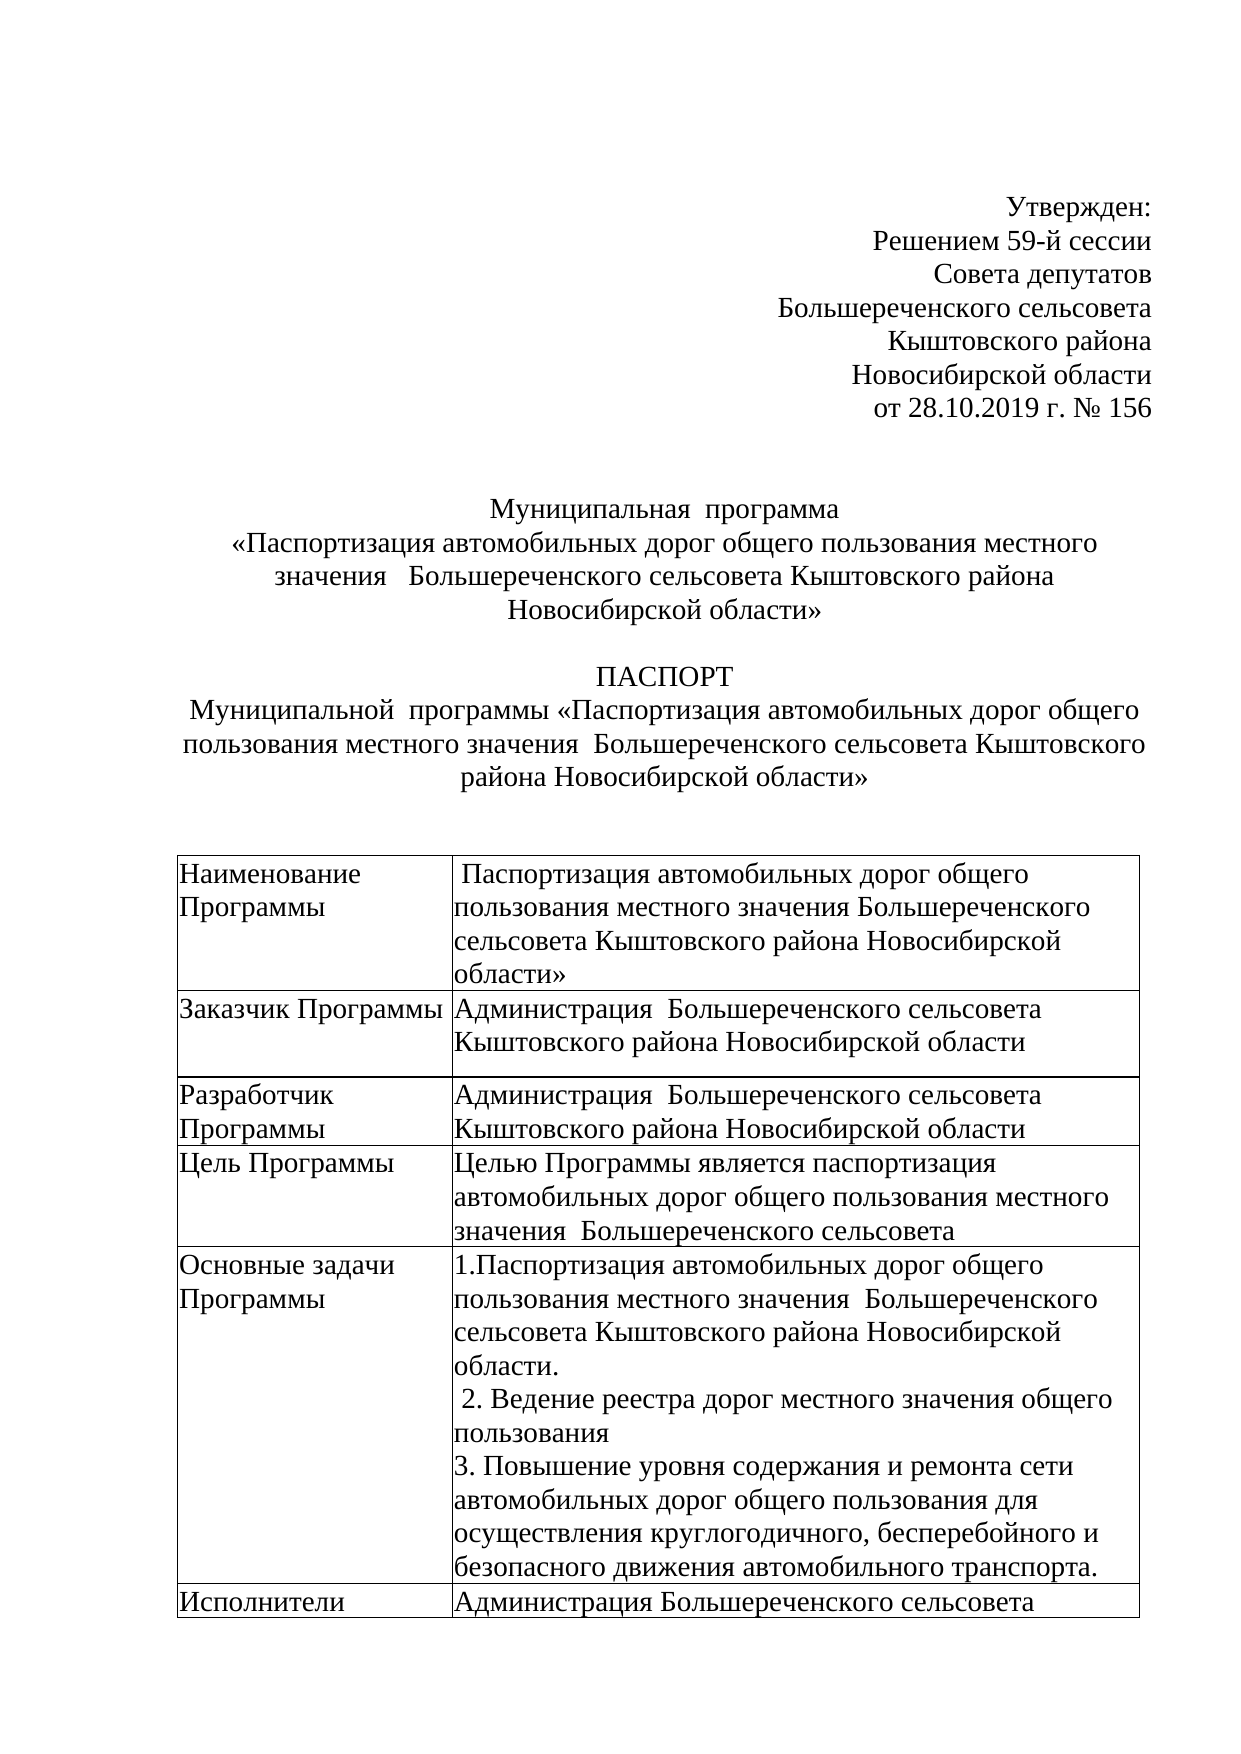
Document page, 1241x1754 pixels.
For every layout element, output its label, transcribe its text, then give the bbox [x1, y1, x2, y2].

table_cell Заказчик Программы [178, 991, 452, 1076]
text ПАСПОРТ [177, 659, 1152, 692]
text Муниципальная программа [177, 491, 1152, 525]
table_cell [453, 1584, 1139, 1617]
table_header Паспортизация автомобильных дорог общего пользования местного значения Большереченского сельсовета Кыштовского района Новосибирской области» [453, 856, 1139, 990]
table_cell 1.Паспортизация автомобильных дорог общего пользования местного значения Большереченского сельсовета Кыштовского района Новосибирской области. 2. Ведение реестра дорог местного значения общего пользования 3. Повышение уровня содержания и ремонта сети автомобильных дорог общего пользования для осуществления круглогодичного, бесперебойного и безопасного движения автомобильного транспорта. [453, 1247, 1139, 1583]
text от 28.10.2019 г. № 156 [177, 391, 1152, 424]
table_cell Цель Программы [178, 1146, 452, 1246]
table_cell Администрация Большереченского сельсовета Кыштовского района Новосибирской области [453, 991, 1139, 1076]
text Муниципальной программы «Паспортизация автомобильных дорог общего пользования местного значения Большереченского сельсовета Кыштовского района Новосибирской области» [177, 692, 1152, 793]
table_cell Администрация Большереченского сельсовета Кыштовского района Новосибирской области [453, 1078, 1139, 1144]
table_cell Основные задачи Программы [178, 1247, 452, 1583]
text Решением 59-й сессии [177, 223, 1152, 256]
text Совета депутатов [177, 256, 1152, 290]
table_cell Разработчик Программы [178, 1078, 452, 1144]
table_header Наименование Программы [178, 856, 452, 990]
text Новосибирской области [177, 357, 1152, 391]
text Утвержден: [177, 189, 1152, 223]
text «Паспортизация автомобильных дорог общего пользования местного значения Большереченского сельсовета Кыштовского района Новосибирской области» [177, 525, 1152, 625]
table_cell Целью Программы является паспортизация автомобильных дорог общего пользования местного значения Большереченского сельсовета [453, 1146, 1139, 1246]
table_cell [178, 1584, 452, 1617]
text Кыштовского района [177, 323, 1152, 357]
text Большереченского сельсовета [177, 290, 1152, 323]
